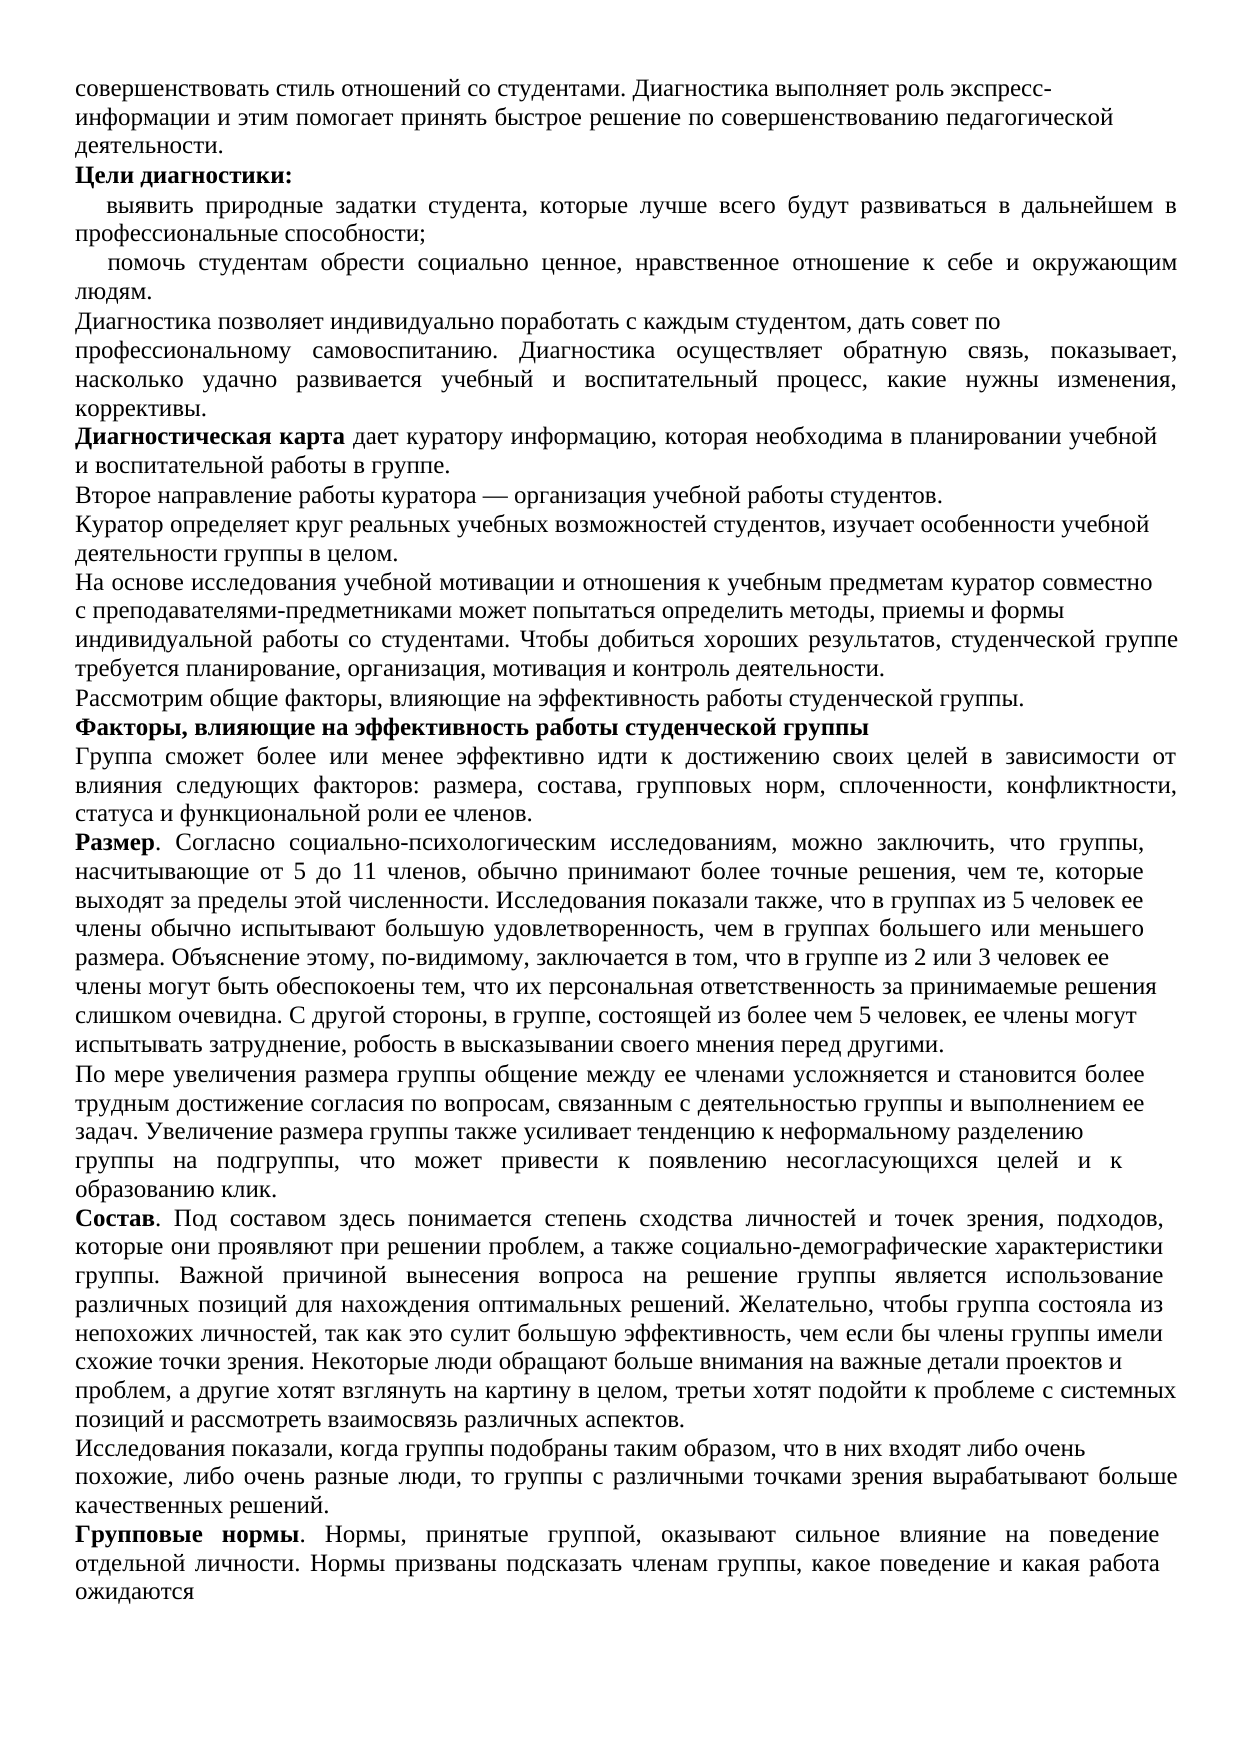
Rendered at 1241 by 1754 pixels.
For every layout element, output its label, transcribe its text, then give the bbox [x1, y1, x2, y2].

text профессиональному самовоспитанию. Диагностика осуществляет обратную связь, показывает, насколько удачно развивается учебный и воспитательный процесс, какие нужны изменения, коррективы. [75, 335, 1178, 421]
text Состав. Под составом здесь понимается степень сходства личностей и точек зрения, подходов, которые они проявляют при решении проблем, а также социально-демографические характеристики группы. Важной причиной вынесения вопроса на решение группы является использование различных позиций для нахождения оптимальных решений. Желательно, чтобы группа состояла из непохожих личностей, так как это сулит большую эффективность, чем если бы члены группы имели схожие точки зрения. Некоторые люди обращают больше внимания на важные детали проектов и [75, 1203, 1164, 1375]
text информации и этим помогает принять быстрое решение по совершенствованию педагогической деятельности. [75, 102, 1114, 159]
subtitle Цели диагностики: [75, 159, 1178, 190]
text индивидуальной работы со студентами. Чтобы добиться хороших результатов, студенческой группе требуется планирование, организация, мотивация и контроль деятельности. [75, 624, 1178, 682]
text Второе направление работы куратора — организация учебной работы студентов. [75, 479, 1178, 509]
text проблем, а другие хотят взглянуть на картину в целом, третьи хотят подойти к проблеме с системных позиций и рассмотреть взаимосвязь различных аспектов. [75, 1375, 1178, 1433]
subtitle Факторы, влияющие на эффективность работы студенческой группы [75, 712, 1178, 741]
text Групповые нормы. Нормы, принятые группой, оказывают сильное влияние на поведение отдельной личности. Нормы призваны подсказать членам группы, какое поведение и какая работа ожидаются [75, 1519, 1160, 1605]
text группы на подгруппы, что может привести к появлению несогласующихся целей и к образованию клик. [75, 1145, 1124, 1203]
text похожие, либо очень разные люди, то группы с различными точками зрения вырабатывают больше качественных решений. [75, 1461, 1178, 1519]
text  выявить природные задатки студента, которые лучше всего будут развиваться в дальнейшем в профессиональные способности; [75, 190, 1178, 247]
text Размер. Согласно социально-психологическим исследованиям, можно заключить, что группы, насчитывающие от 5 до 11 членов, обычно принимают более точные решения, чем те, которые выходят за пределы этой численности. Исследования показали также, что в группах из 5 человек ее члены обычно испытывают большую удовлетворенность, чем в группах большего или меньшего размера. Объяснение этому, по-видимому, заключается в том, что в группе из 2 или 3 человек ее [75, 827, 1146, 971]
text испытывать затруднение, робость в высказывании своего мнения перед другими. [75, 1028, 1178, 1059]
text Группа сможет более или менее эффективно идти к достижению своих целей в зависимости от влияния следующих факторов: размера, состава, групповых норм, сплоченности, конфликтности, статуса и функциональной роли ее членов. [75, 741, 1178, 827]
text Исследования показали, когда группы подобраны таким образом, что в них входят либо очень [75, 1433, 1178, 1461]
text члены могут быть обеспокоены тем, что их персональная ответственность за принимаемые решения слишком очевидна. С другой стороны, в группе, состоящей из более чем 5 человек, ее члены могут [75, 971, 1158, 1028]
text На основе исследования учебной мотивации и отношения к учебным предметам куратор совместно с преподавателями-предметниками может попытаться определить методы, приемы и формы [75, 567, 1153, 624]
text Диагностика позволяет индивидуально поработать с каждым студентом, дать совет по [75, 305, 1178, 335]
text Куратор определяет круг реальных учебных возможностей студентов, изучает особенности учебной деятельности группы в целом. [75, 509, 1150, 567]
text Рассмотрим общие факторы, влияющие на эффективность работы студенческой группы. [75, 682, 1178, 712]
text По мере увеличения размера группы общение между ее членами усложняется и становится более трудным достижение согласия по вопросам, связанным с деятельностью группы и выполнением ее задач. Увеличение размера группы также усиливает тенденцию к неформальному разделению [75, 1059, 1146, 1145]
text  помочь студентам обрести социально ценное, нравственное отношение к себе и окружающим людям. [75, 247, 1178, 305]
text совершенствовать стиль отношений со студентами. Диагностика выполняет роль экспресс- [75, 73, 1178, 102]
text Диагностическая карта дает куратору информацию, которая необходима в планировании учебной и воспитательной работы в группе. [75, 421, 1158, 479]
